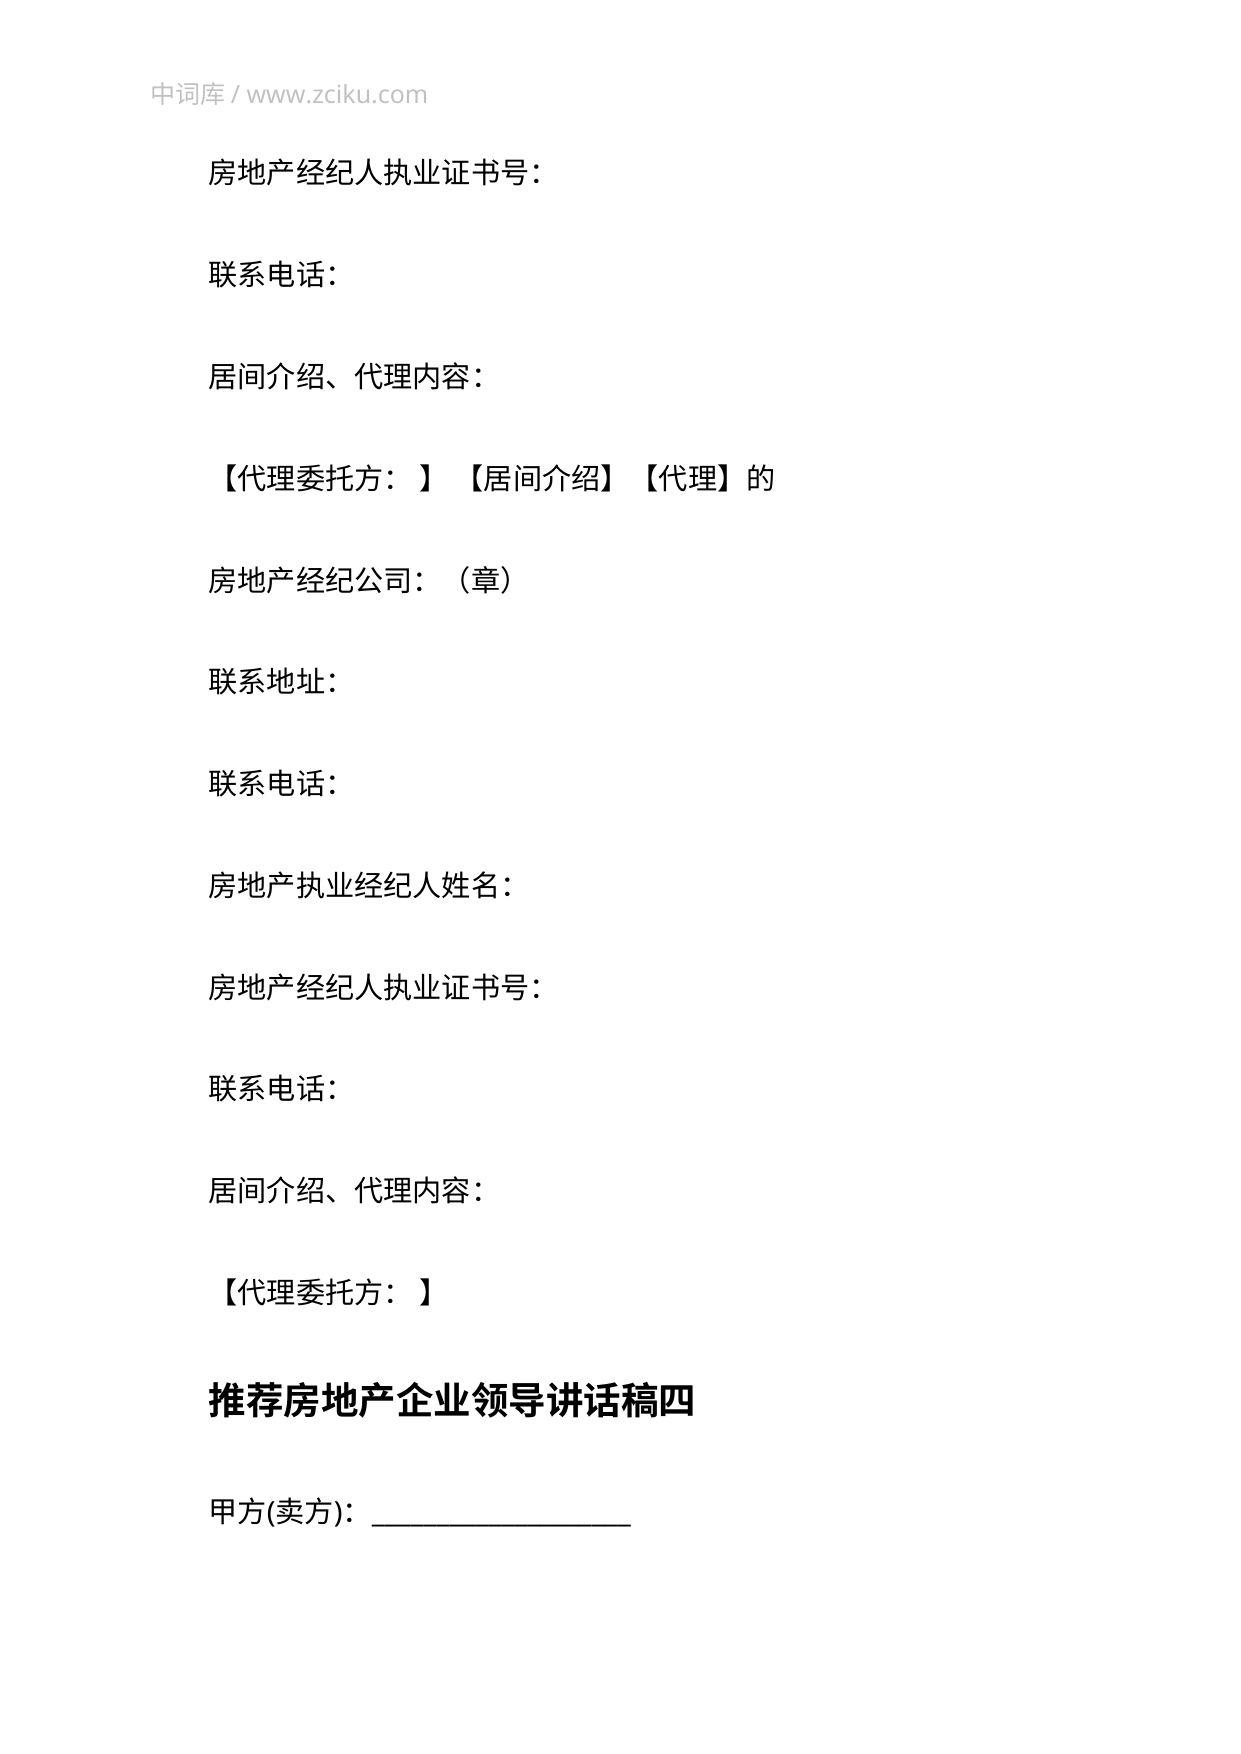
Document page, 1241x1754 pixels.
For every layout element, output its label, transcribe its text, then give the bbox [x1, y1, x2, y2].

text 联系电话： [150, 761, 1090, 803]
text 甲方(卖方)：____________________ [150, 1489, 1090, 1531]
text 房地产执业经纪人姓名： [150, 862, 1090, 905]
text 居间介绍、代理内容： [150, 1168, 1090, 1210]
text 联系地址： [150, 659, 1090, 701]
text 联系电话： [150, 252, 1090, 294]
text 居间介绍、代理内容： [150, 353, 1090, 396]
text 【代理委托方： 】 【居间介绍】【代理】的 [150, 455, 1090, 498]
text 推荐房地产企业领导讲话稿四 [150, 1371, 1090, 1426]
text 房地产经纪人执业证书号： [150, 150, 1090, 192]
text 房地产经纪人执业证书号： [150, 964, 1090, 1006]
text 联系电话： [150, 1066, 1090, 1108]
text 房地产经纪公司：（章） [150, 557, 1090, 599]
text 【代理委托方： 】 [150, 1269, 1090, 1312]
